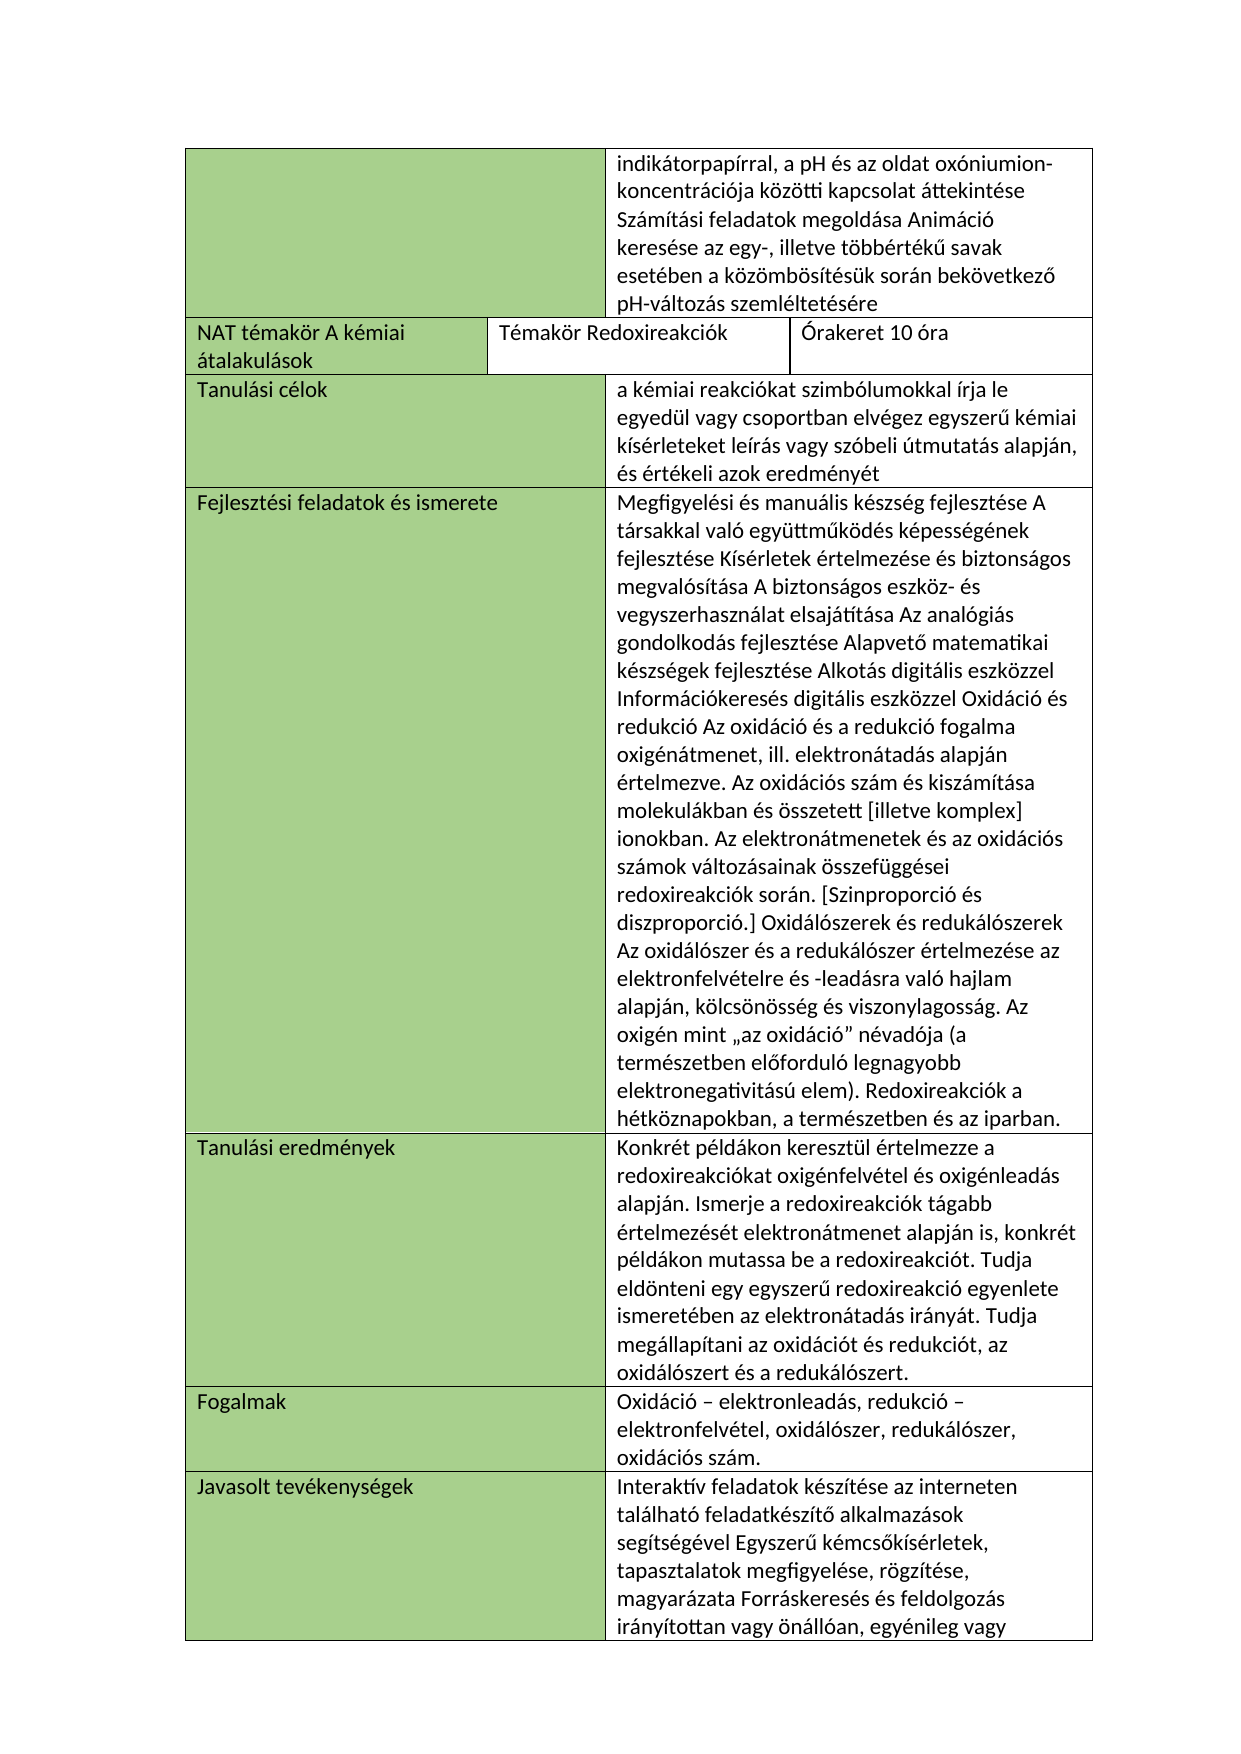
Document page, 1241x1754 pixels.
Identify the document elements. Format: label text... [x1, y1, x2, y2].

table_cell a kémiai reakciókat szimbólumokkal írja le egyedül vagy csoportban elvégez egyszerű kémiai kísérleteket leírás vagy szóbeli útmutatás alapján, és értékeli azok eredményét [606, 375, 1092, 487]
table_cell Fejlesztési feladatok és ismerete [186, 488, 605, 1132]
table_cell Órakeret 10 óra [791, 318, 1092, 374]
table_cell Tanulási eredmények [186, 1134, 605, 1386]
table_cell Témakör Redoxireakciók [488, 318, 789, 374]
table_cell NAT témakör A kémiai átalakulások [186, 318, 487, 374]
table_cell Megfigyelési és manuális készség fejlesztése A társakkal való együttműködés képességének fejlesztése Kísérletek értelmezése és biztonságos megvalósítása A biztonságos eszköz- és vegyszerhasználat elsajátítása Az analógiás gondolkodás fejlesztése Alapvető matematikai készségek fejlesztése Alkotás digitális eszközzel Információkeresés digitális eszközzel Oxidáció és redukció Az oxidáció és a redukció fogalma oxigénátmenet, ill. elektronátadás alapján értelmezve. Az oxidációs szám és kiszámítása molekulákban és összetett [illetve komplex] ionokban. Az elektronátmenetek és az oxidációs számok változásainak összefüggései redoxireakciók során. [Szinproporció és diszproporció.] Oxidálószerek és redukálószerek Az oxidálószer és a redukálószer értelmezése az elektronfelvételre és -leadásra való hajlam alapján, kölcsönösség és viszonylagosság. Az oxigén mint „az oxidáció” névadója (a természetben előforduló legnagyobb elektronegativitású elem). Redoxireakciók a hétköznapokban, a természetben és az iparban. [606, 488, 1092, 1132]
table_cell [186, 149, 605, 317]
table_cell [606, 1472, 1092, 1640]
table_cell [606, 149, 1092, 317]
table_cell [186, 1472, 605, 1640]
table_cell Konkrét példákon keresztül értelmezze a redoxireakciókat oxigénfelvétel és oxigénleadás alapján. Ismerje a redoxireakciók tágabb értelmezését elektronátmenet alapján is, konkrét példákon mutassa be a redoxireakciót. Tudja eldönteni egy egyszerű redoxireakció egyenlete ismeretében az elektronátadás irányát. Tudja megállapítani az oxidációt és redukciót, az oxidálószert és a redukálószert. [606, 1134, 1092, 1386]
table_cell Fogalmak [186, 1387, 605, 1471]
table_cell Oxidáció – elektronleadás, redukció – elektronfelvétel, oxidálószer, redukálószer, oxidációs szám. [606, 1387, 1092, 1471]
table_cell Tanulási célok [186, 375, 605, 487]
